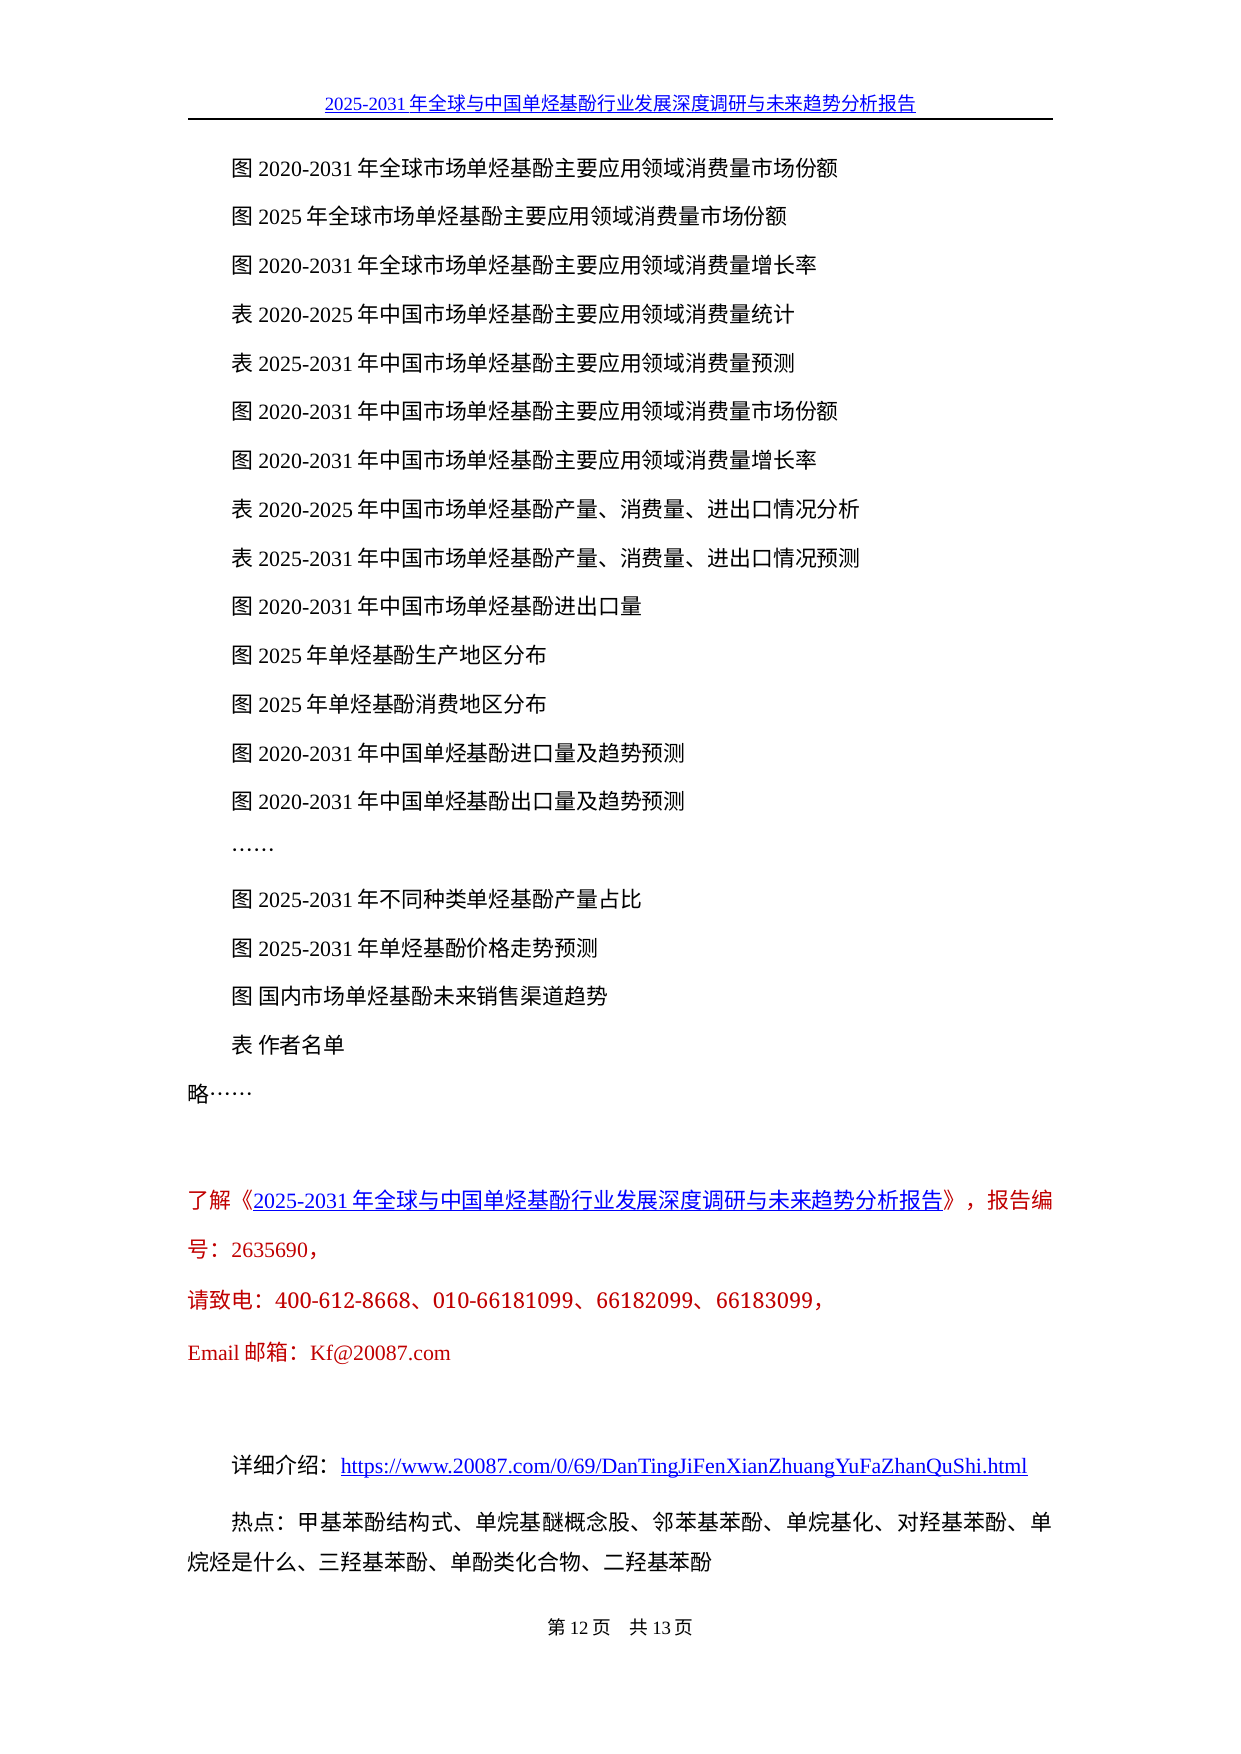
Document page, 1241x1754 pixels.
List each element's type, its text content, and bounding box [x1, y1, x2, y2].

text 了解《2025-2031年全球与中国单烃基酚行业发展深度调研与未来趋势分析报告》，报告编号：2635690， [187, 1183, 1053, 1264]
text 热点：甲基苯酚结构式、单烷基醚概念股、邻苯基苯酚、单烷基化、对羟基苯酚、单烷烃是什么、三羟基苯酚、单酚类化合物、二羟基苯酚 [187, 1504, 1053, 1577]
text 请致电：400-612-8668、010-66181099、66182099、66183099， [187, 1283, 1053, 1316]
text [187, 150, 1053, 1109]
text Email邮箱：Kf@20087.com [187, 1335, 1053, 1367]
text 详细介绍：https://www.20087.com/0/69/DanTingJiFenXianZhuangYuFaZhanQuShi.html [187, 1448, 1053, 1480]
